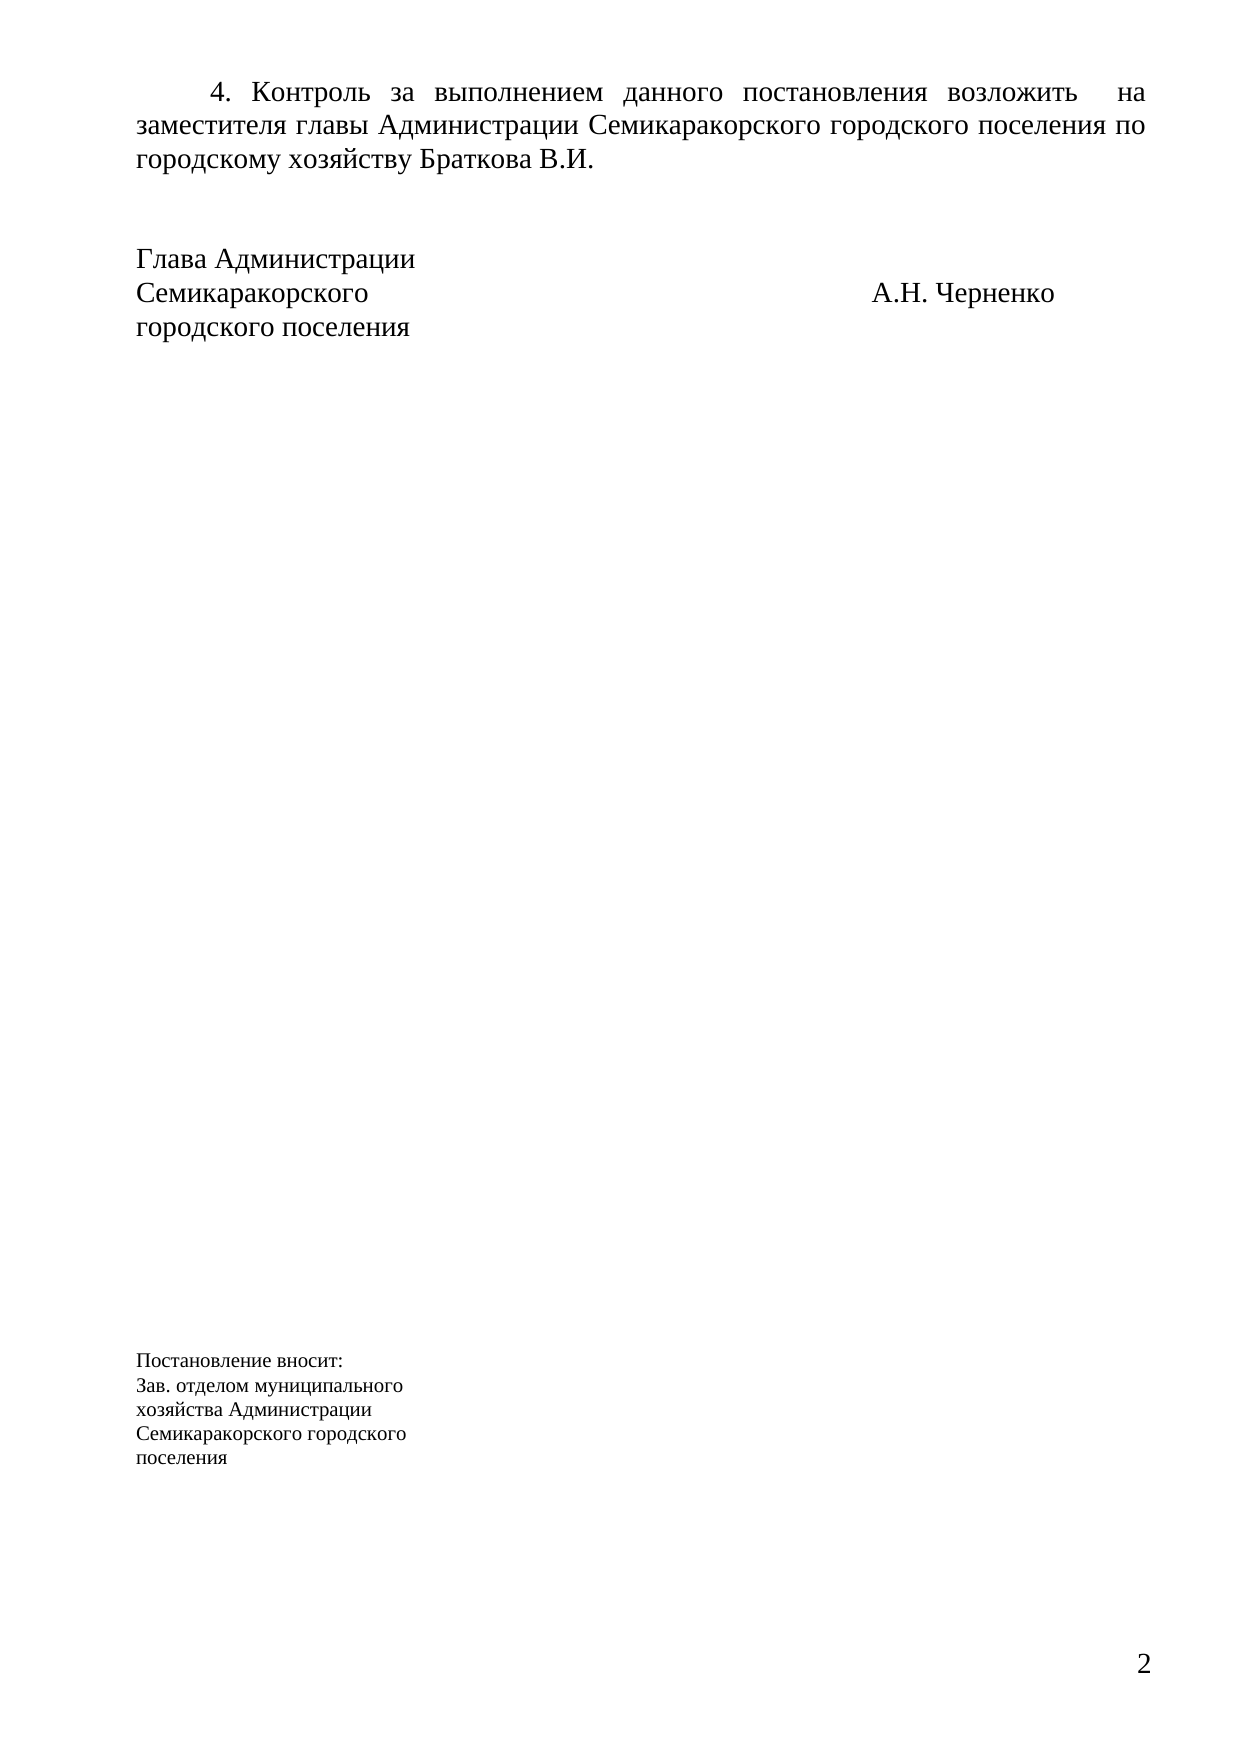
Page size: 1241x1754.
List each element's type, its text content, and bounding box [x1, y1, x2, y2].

text 4. Контроль за выполнением данного постановления возложить на заместителя главы Администрации Семикаракорского городского поселения по городскому хозяйству Браткова В.И. [136, 74, 1147, 174]
text хозяйства Администрации [136, 1397, 1152, 1421]
text Глава Администрации [136, 242, 1152, 275]
text Семикаракорского А.Н. Черненко [136, 275, 1152, 309]
text Семикаракорского городского [136, 1421, 1152, 1445]
text поселения [136, 1445, 1152, 1469]
text городского поселения [136, 309, 1152, 342]
text Зав. отделом муниципального [136, 1372, 1152, 1397]
text Постановление вносит: [136, 1348, 1152, 1372]
